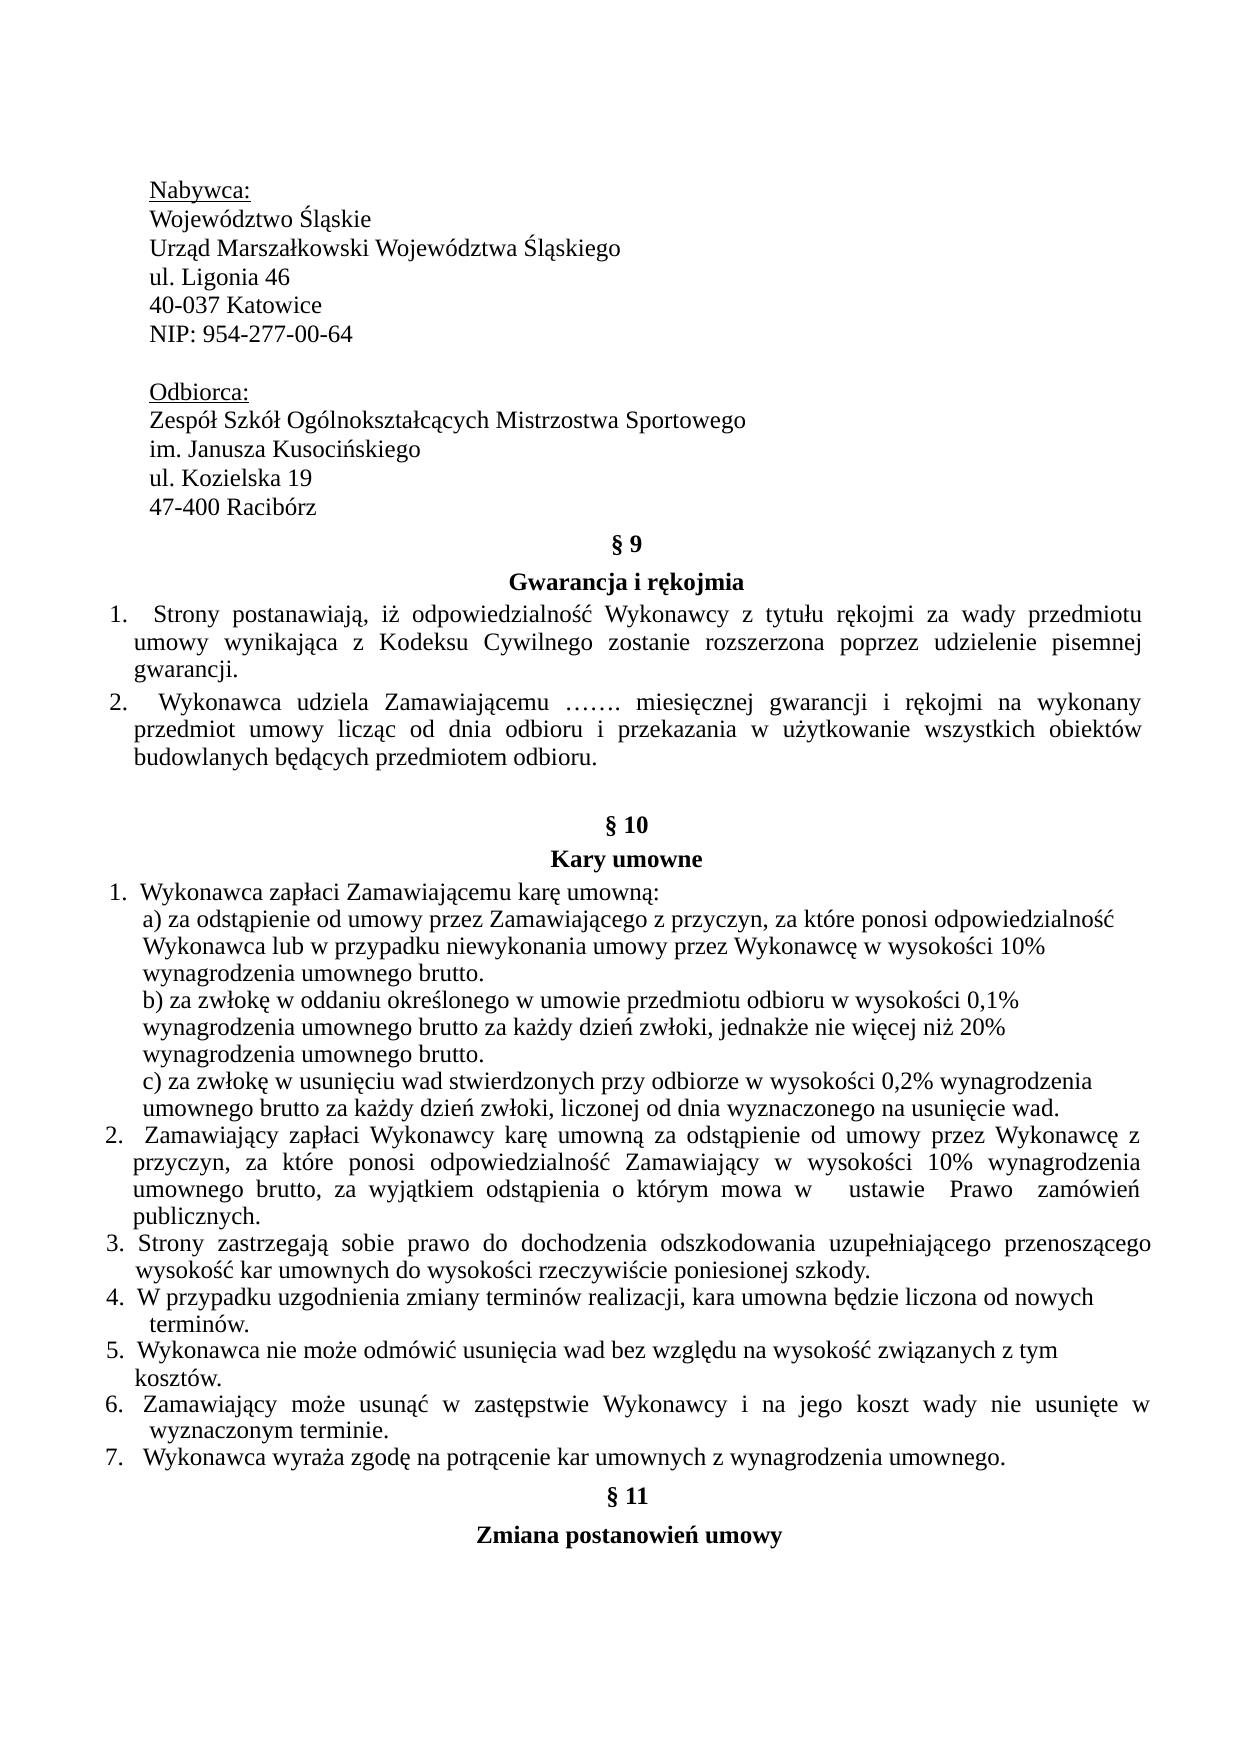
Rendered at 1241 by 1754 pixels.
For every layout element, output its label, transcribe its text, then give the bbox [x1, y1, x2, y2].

text NIP: 954-277-00-64 [149, 319, 1146, 348]
list Zamawiający może usunąć w zastępstwie Wykonawcy i na jego koszt wady nie usunięte w wyznaczonym terminie. [105, 1391, 1151, 1444]
text Zmiana postanowień umowy [105, 1520, 1154, 1549]
text Odbiorca: [149, 377, 1146, 406]
text a) za odstąpienie od umowy przez Zamawiającego z przyczyn, za które ponosi odpowiedzialność Wykonawca lub w przypadku niewykonania umowy przez Wykonawcę w wysokości 10% wynagrodzenia umownego brutto. [142, 906, 1152, 987]
text b) za zwłokę w oddaniu określonego w umowie przedmiotu odbioru w wysokości 0,1% wynagrodzenia umownego brutto za każdy dzień zwłoki, jednakże nie więcej niż 20% wynagrodzenia umownego brutto. [142, 987, 1152, 1068]
text Zespół Szkół Ogólnokształcących Mistrzostwa Sportowego [149, 406, 1146, 434]
text 3. Strony zastrzegają sobie prawo do dochodzenia odszkodowania uzupełniającego przenoszącego wysokość kar umownych do wysokości rzeczywiście poniesionej szkody. [106, 1229, 1152, 1283]
text Nabywca: [149, 176, 1146, 204]
text ul. Kozielska 19 [149, 463, 1146, 492]
text 4. W przypadku uzgodnienia zmiany terminów realizacji, kara umowna będzie liczona od nowych terminów. [106, 1283, 1152, 1337]
text c) za zwłokę w usunięciu wad stwierdzonych przy odbiorze w wysokości 0,2% wynagrodzenia umownego brutto za każdy dzień zwłoki, liczonej od dnia wyznaczonego na usunięcie wad. [142, 1068, 1152, 1122]
text 47-400 Racibórz [149, 492, 1146, 521]
text Kary umowne [105, 849, 1148, 872]
list Wykonawca wyraża zgodę na potrącenie kar umownych z wynagrodzenia umownego. [105, 1444, 1151, 1471]
text 40-037 Katowice [149, 291, 1146, 319]
text Województwo Śląskie [149, 204, 1146, 233]
text Urząd Marszałkowski Województwa Śląskiego [149, 233, 1146, 262]
text im. Janusza Kusocińskiego [149, 434, 1146, 463]
text ul. Ligonia 46 [149, 262, 1146, 291]
text § 10 [105, 815, 1148, 838]
text 5. Wykonawca nie może odmówić usunięcia wad bez względu na wysokość związanych z tym kosztów. [106, 1337, 1152, 1391]
text § 11 [549, 1481, 706, 1510]
text § 9 [105, 531, 1148, 558]
text 1. Strony postanawiają, iż odpowiedzialność Wykonawcy z tytułu rękojmi za wady przedmiotu umowy wynikająca z Kodeksu Cywilnego zostanie rozszerzona poprzez udzielenie pisemnej gwarancji. [109, 600, 1143, 683]
text 1. Wykonawca zapłaci Zamawiającemu karę umowną: [109, 879, 1152, 906]
text 2. Zamawiający zapłaci Wykonawcy karę umowną za odstąpienie od umowy przez Wykonawcę z przyczyn, za które ponosi odpowiedzialność Zamawiający w wysokości 10% wynagrodzenia umownego brutto, za wyjątkiem odstąpienia o którym mowa w ustawie Prawo zamówień publicznych. [105, 1122, 1142, 1229]
text Gwarancja i rękojmia [105, 568, 1148, 595]
text 2. Wykonawca udziela Zamawiającemu ……. miesięcznej gwarancji i rękojmi na wykonany przedmiot umowy licząc od dnia odbioru i przekazania w użytkowanie wszystkich obiektów budowlanych będących przedmiotem odbioru. [109, 688, 1143, 770]
